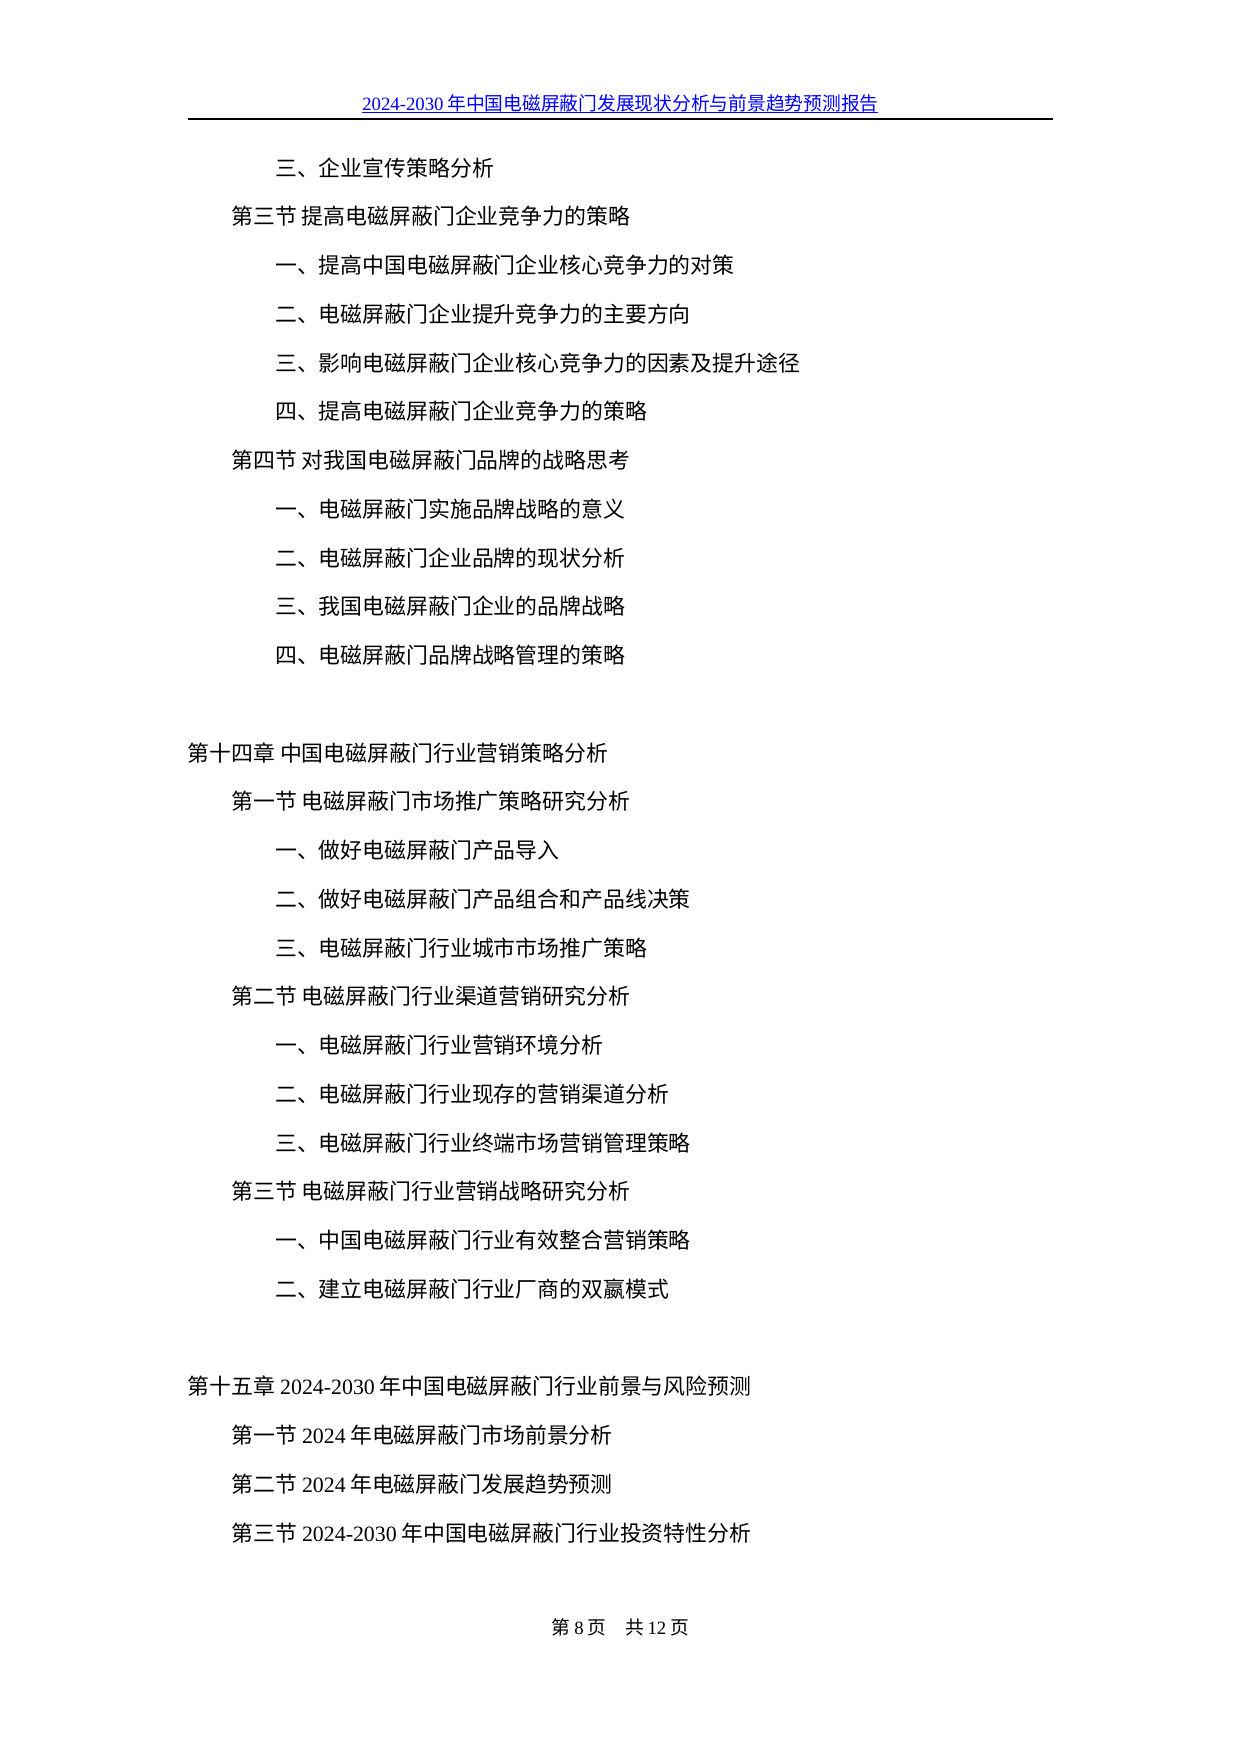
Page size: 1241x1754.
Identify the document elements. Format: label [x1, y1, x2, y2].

text [187, 150, 1053, 1548]
